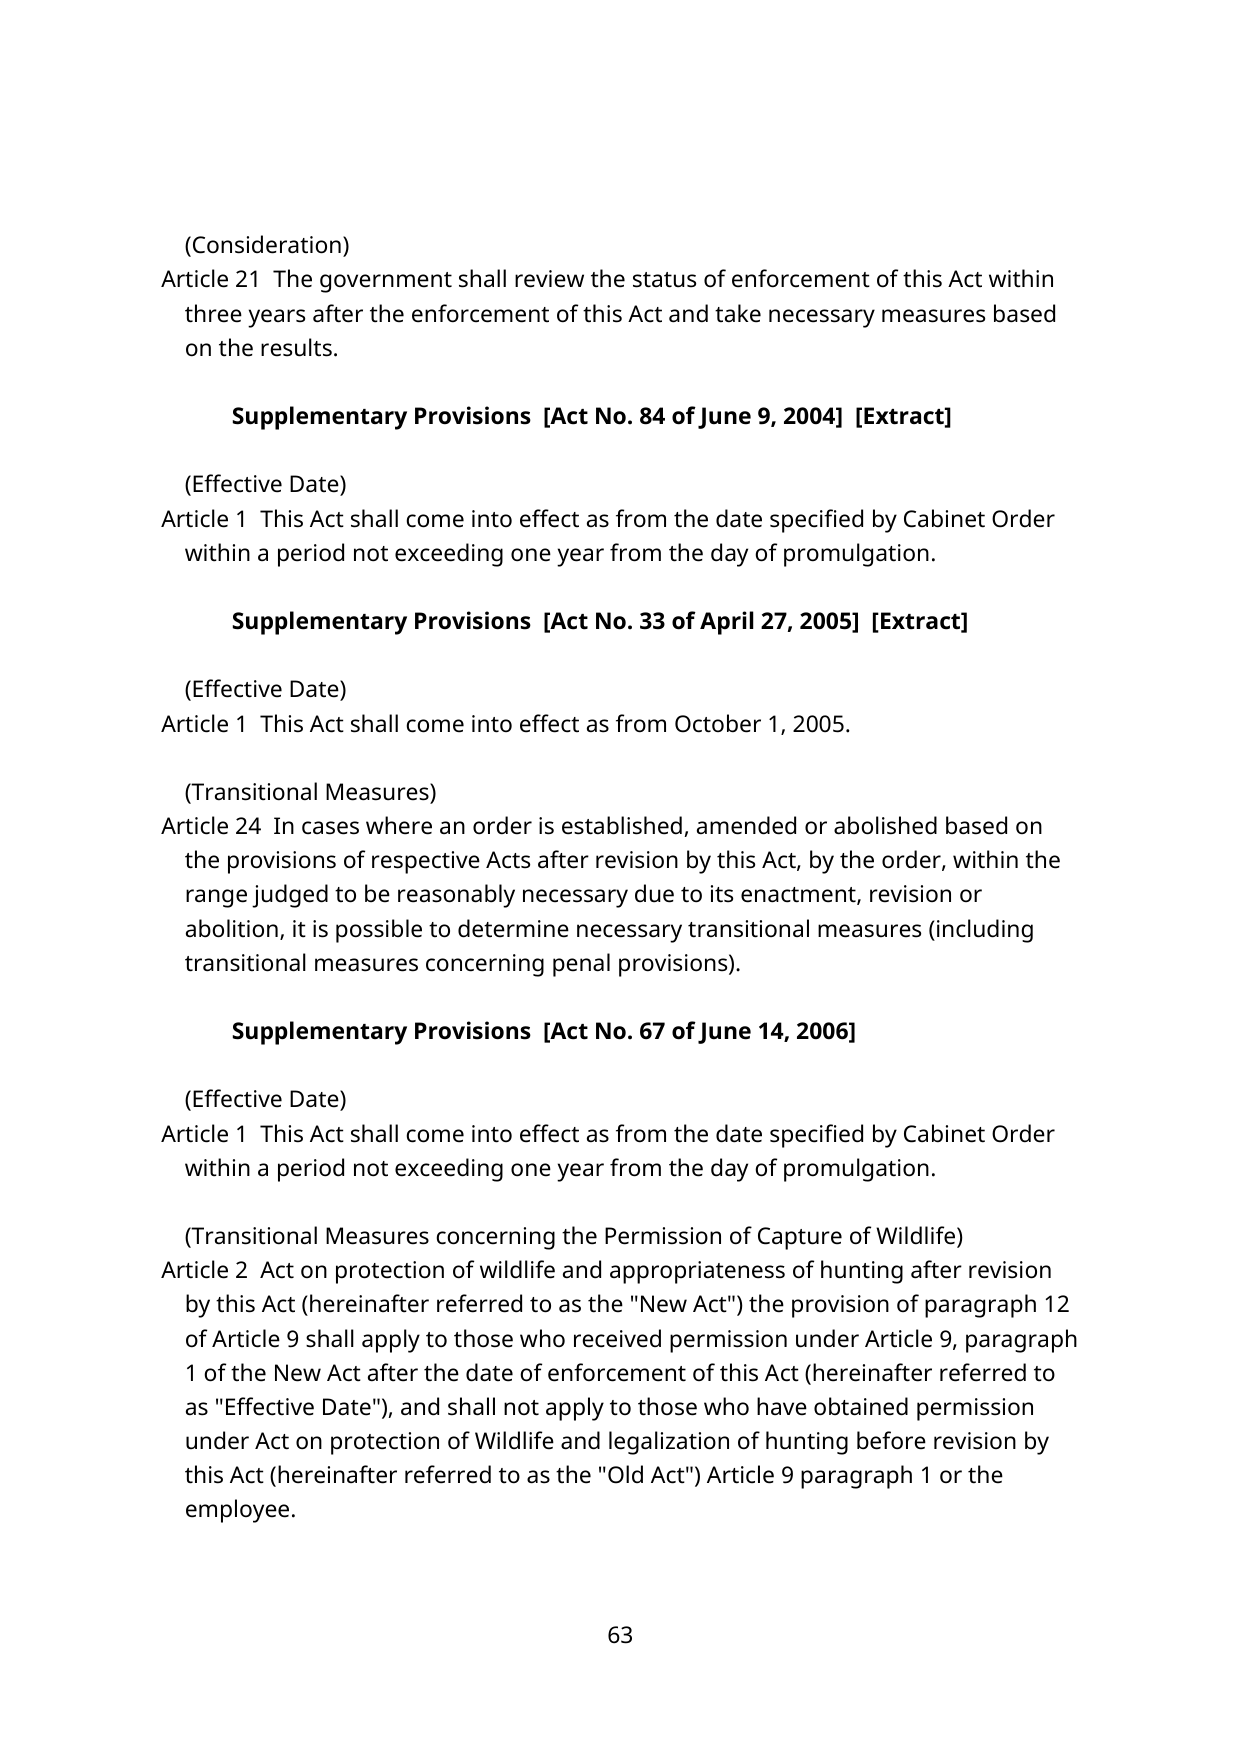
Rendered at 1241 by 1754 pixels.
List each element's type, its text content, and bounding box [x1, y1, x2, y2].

text Article 1 This Act shall come into effect as from the date specified by Cabinet Order within a period not exceeding one year from the day of promulgation. [161, 1116, 1079, 1184]
text Article 1 This Act shall come into effect as from the date specified by Cabinet Order within a period not exceeding one year from the day of promulgation. [161, 501, 1079, 569]
text Article 21 The government shall review the status of enforcement of this Act within three years after the enforcement of this Act and take necessary measures based on the results. [161, 262, 1079, 364]
text Supplementary Provisions [Act No. 84 of June 9, 2004] [Extract] [230, 399, 1079, 433]
text Article 24 In cases where an order is established, amended or abolished based on the provisions of respective Acts after revision by this Act, by the order, within the range judged to be reasonably necessary due to its enactment, revision or abolition, it is possible to determine necessary transitional measures (including transitional measures concerning penal provisions). [161, 809, 1079, 979]
text (Effective Date) [184, 467, 1079, 501]
text Article 1 This Act shall come into effect as from October 1, 2005. [161, 706, 1079, 740]
text (Transitional Measures concerning the Permission of Capture of Wildlife) [184, 1219, 1079, 1253]
text Supplementary Provisions [Act No. 67 of June 14, 2006] [230, 1014, 1079, 1048]
text Supplementary Provisions [Act No. 33 of April 27, 2005] [Extract] [230, 604, 1079, 638]
text (Consideration) [184, 228, 1079, 262]
text (Transitional Measures) [184, 774, 1079, 809]
text (Effective Date) [184, 672, 1079, 706]
text Article 2 Act on protection of wildlife and appropriateness of hunting after revision by this Act (hereinafter referred to as the "New Act") the provision of paragraph 12 of Article 9 shall apply to those who received permission under Article 9, paragraph 1 of the New Act after the date of enforcement of this Act (hereinafter referred to as "Effective Date"), and shall not apply to those who have obtained permission under Act on protection of Wildlife and legalization of hunting before revision by this Act (hereinafter referred to as the "Old Act") Article 9 paragraph 1 or the employee. [161, 1253, 1079, 1526]
text (Effective Date) [184, 1082, 1079, 1116]
